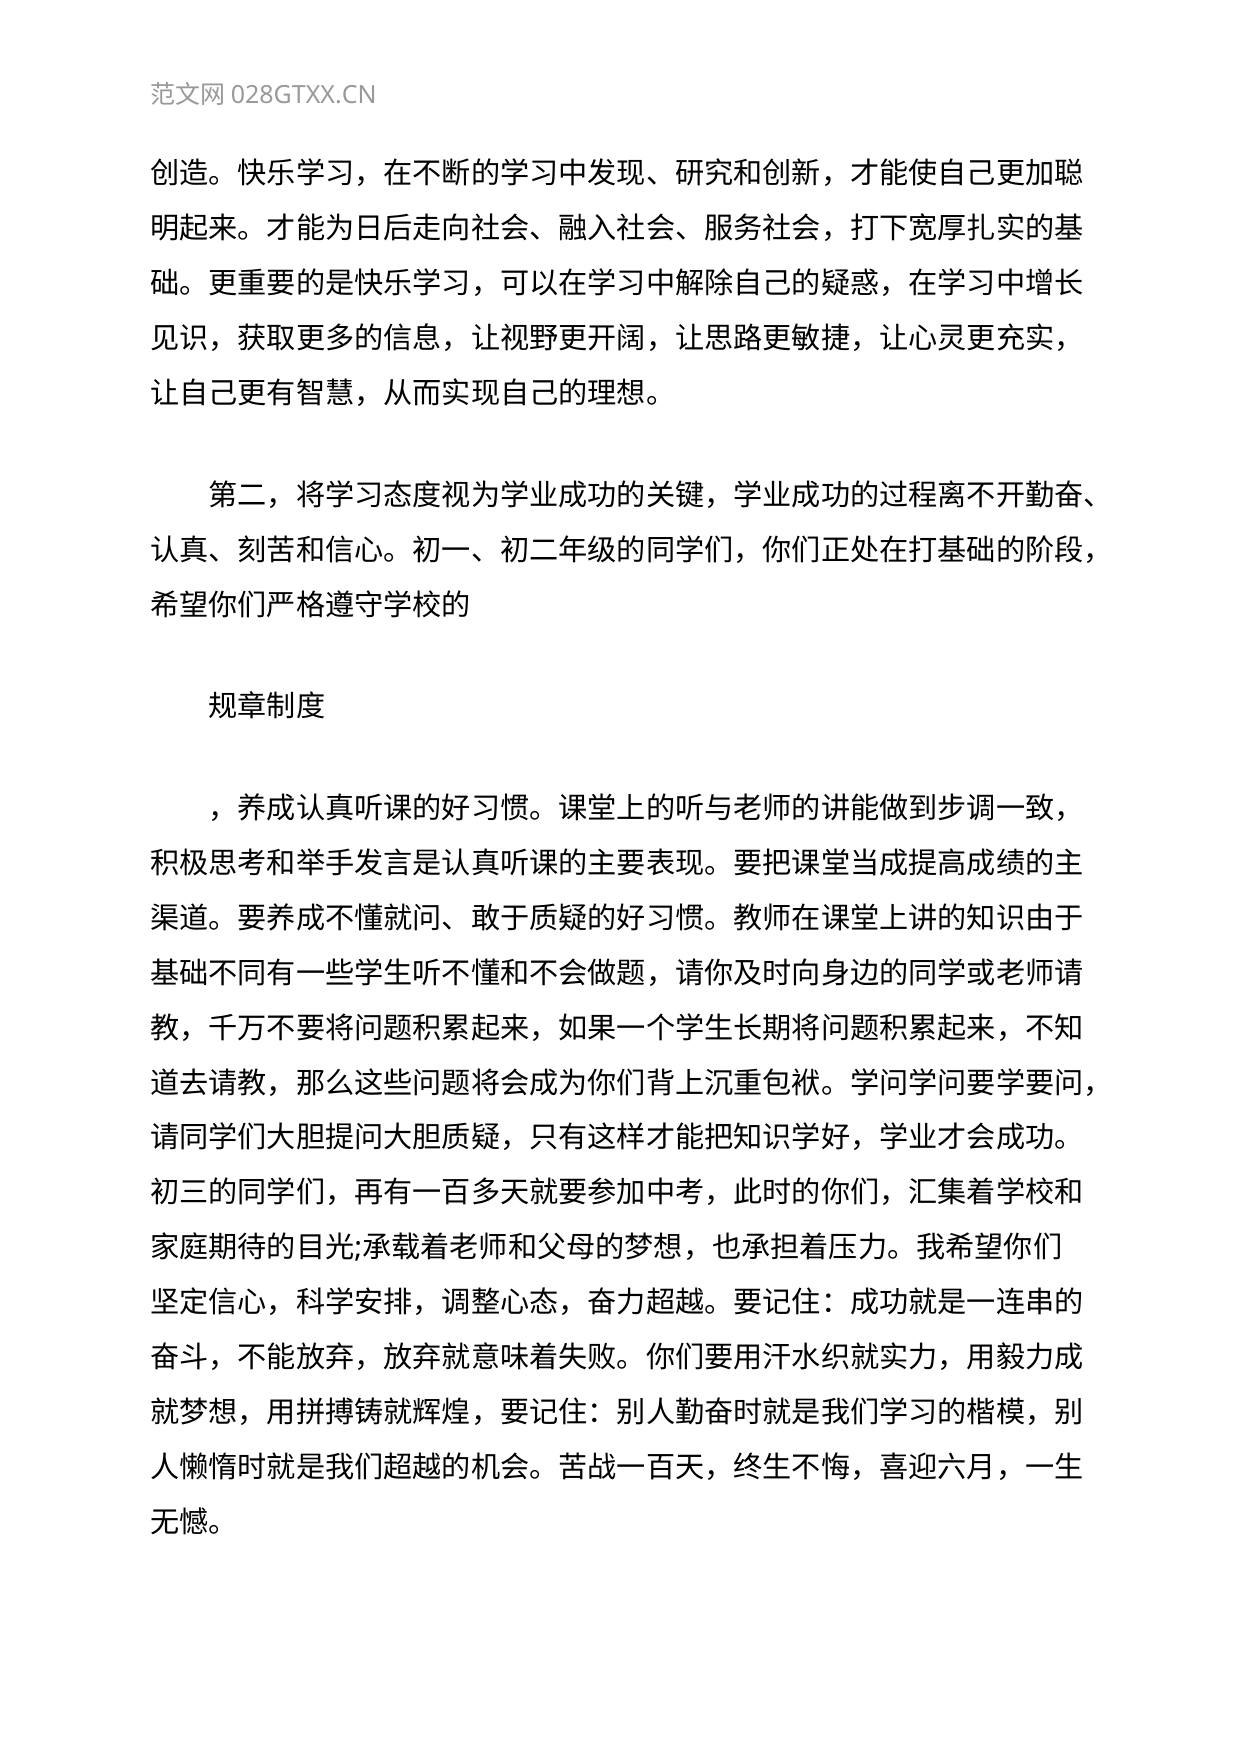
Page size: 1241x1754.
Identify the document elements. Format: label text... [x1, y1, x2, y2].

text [150, 150, 1090, 412]
text 规章制度 [150, 683, 1090, 725]
text 第二，将学习态度视为学业成功的关键，学业成功的过程离不开勤奋、认真、刻苦和信心。初一、初二年级的同学们，你们正处在打基础的阶段，希望你们严格遵守学校的 [150, 471, 1090, 623]
text ，养成认真听课的好习惯。课堂上的听与老师的讲能做到步调一致，积极思考和举手发言是认真听课的主要表现。要把课堂当成提高成绩的主渠道。要养成不懂就问、敢于质疑的好习惯。教师在课堂上讲的知识由于基础不同有一些学生听不懂和不会做题，请你及时向身边的同学或老师请教，千万不要将问题积累起来，如果一个学生长期将问题积累起来，不知道去请教，那么这些问题将会成为你们背上沉重包袱。学问学问要学要问，请同学们大胆提问大胆质疑，只有这样才能把知识学好，学业才会成功。初三的同学们，再有一百多天就要参加中考，此时的你们，汇集着学校和家庭期待的目光;承载着老师和父母的梦想，也承担着压力。我希望你们坚定信心，科学安排，调整心态，奋力超越。要记住：成功就是一连串的奋斗，不能放弃，放弃就意味着失败。你们要用汗水织就实力，用毅力成就梦想，用拼搏铸就辉煌，要记住：别人勤奋时就是我们学习的楷模，别人懒惰时就是我们超越的机会。苦战一百天，终生不悔，喜迎六月，一生无憾。 [150, 785, 1090, 1541]
